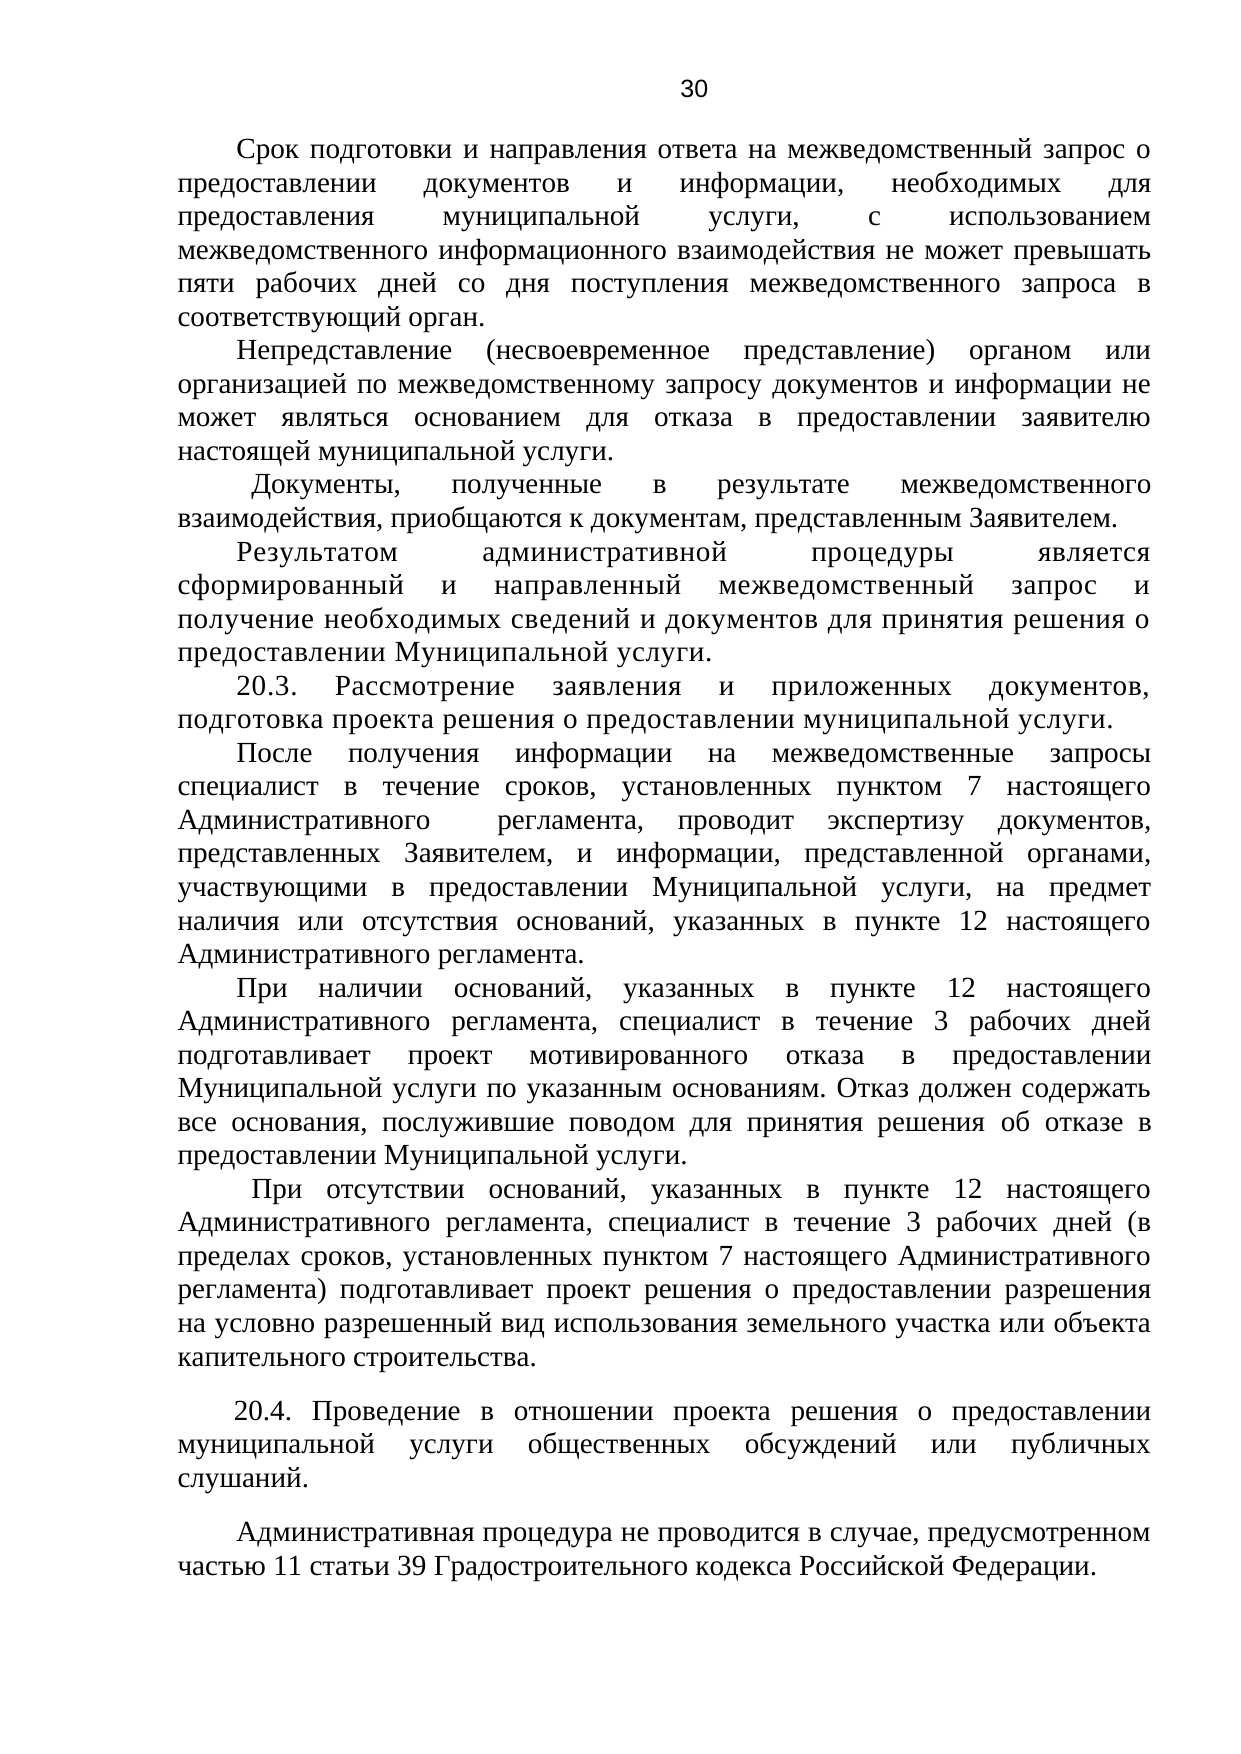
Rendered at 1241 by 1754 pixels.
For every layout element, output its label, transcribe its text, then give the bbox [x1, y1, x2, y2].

text Срок подготовки и направления ответа на межведомственный запрос о предоставлении документов и информации, необходимых для предоставления муниципальной услуги, с использованием межведомственного информационного взаимодействия не может превышать пяти рабочих дней со дня поступления межведомственного запроса в соответствующий орган. [177, 131, 1152, 332]
text При отсутствии оснований, указанных в пункте 12 настоящего Административного регламента, специалист в течение 3 рабочих дней (в пределах сроков, установленных пунктом 7 настоящего Административного регламента) подготавливает проект решения о предоставлении разрешения на условно разрешенный вид использования земельного участка или объекта капительного строительства. [177, 1171, 1152, 1372]
text 20.3. Рассмотрение заявления и приложенных документов, подготовка проекта решения о предоставлении муниципальной услуги. [177, 668, 1152, 735]
text Документы, полученные в результате межведомственного взаимодействия, приобщаются к документам, представленным Заявителем. [177, 467, 1152, 534]
text При наличии оснований, указанных в пункте 12 настоящего Административного регламента, специалист в течение 3 рабочих дней подготавливает проект мотивированного отказа в предоставлении Муниципальной услуги по указанным основаниям. Отказ должен содержать все основания, послужившие поводом для принятия решения об отказе в предоставлении Муниципальной услуги. [177, 970, 1152, 1171]
text Административная процедура не проводится в случае, предусмотренном частью 11 статьи 39 Градостроительного кодекса Российской Федерации. [177, 1514, 1152, 1582]
text Непредставление (несвоевременное представление) органом или организацией по межведомственному запросу документов и информации не может являться основанием для отказа в предоставлении заявителю настоящей муниципальной услуги. [177, 332, 1152, 467]
text После получения информации на межведомственные запросы специалист в течение сроков, установленных пунктом 7 настоящего Административного регламента, проводит экспертизу документов, представленных Заявителем, и информации, представленной органами, участвующими в предоставлении Муниципальной услуги, на предмет наличия или отсутствия оснований, указанных в пункте 12 настоящего Административного регламента. [177, 735, 1152, 970]
text 20.4. Проведение в отношении проекта решения о предоставлении муниципальной услуги общественных обсуждений или публичных слушаний. [177, 1393, 1152, 1494]
text Результатом административной процедуры является сформированный и направленный межведомственный запрос и получение необходимых сведений и документов для принятия решения о предоставлении Муниципальной услуги. [177, 534, 1152, 668]
